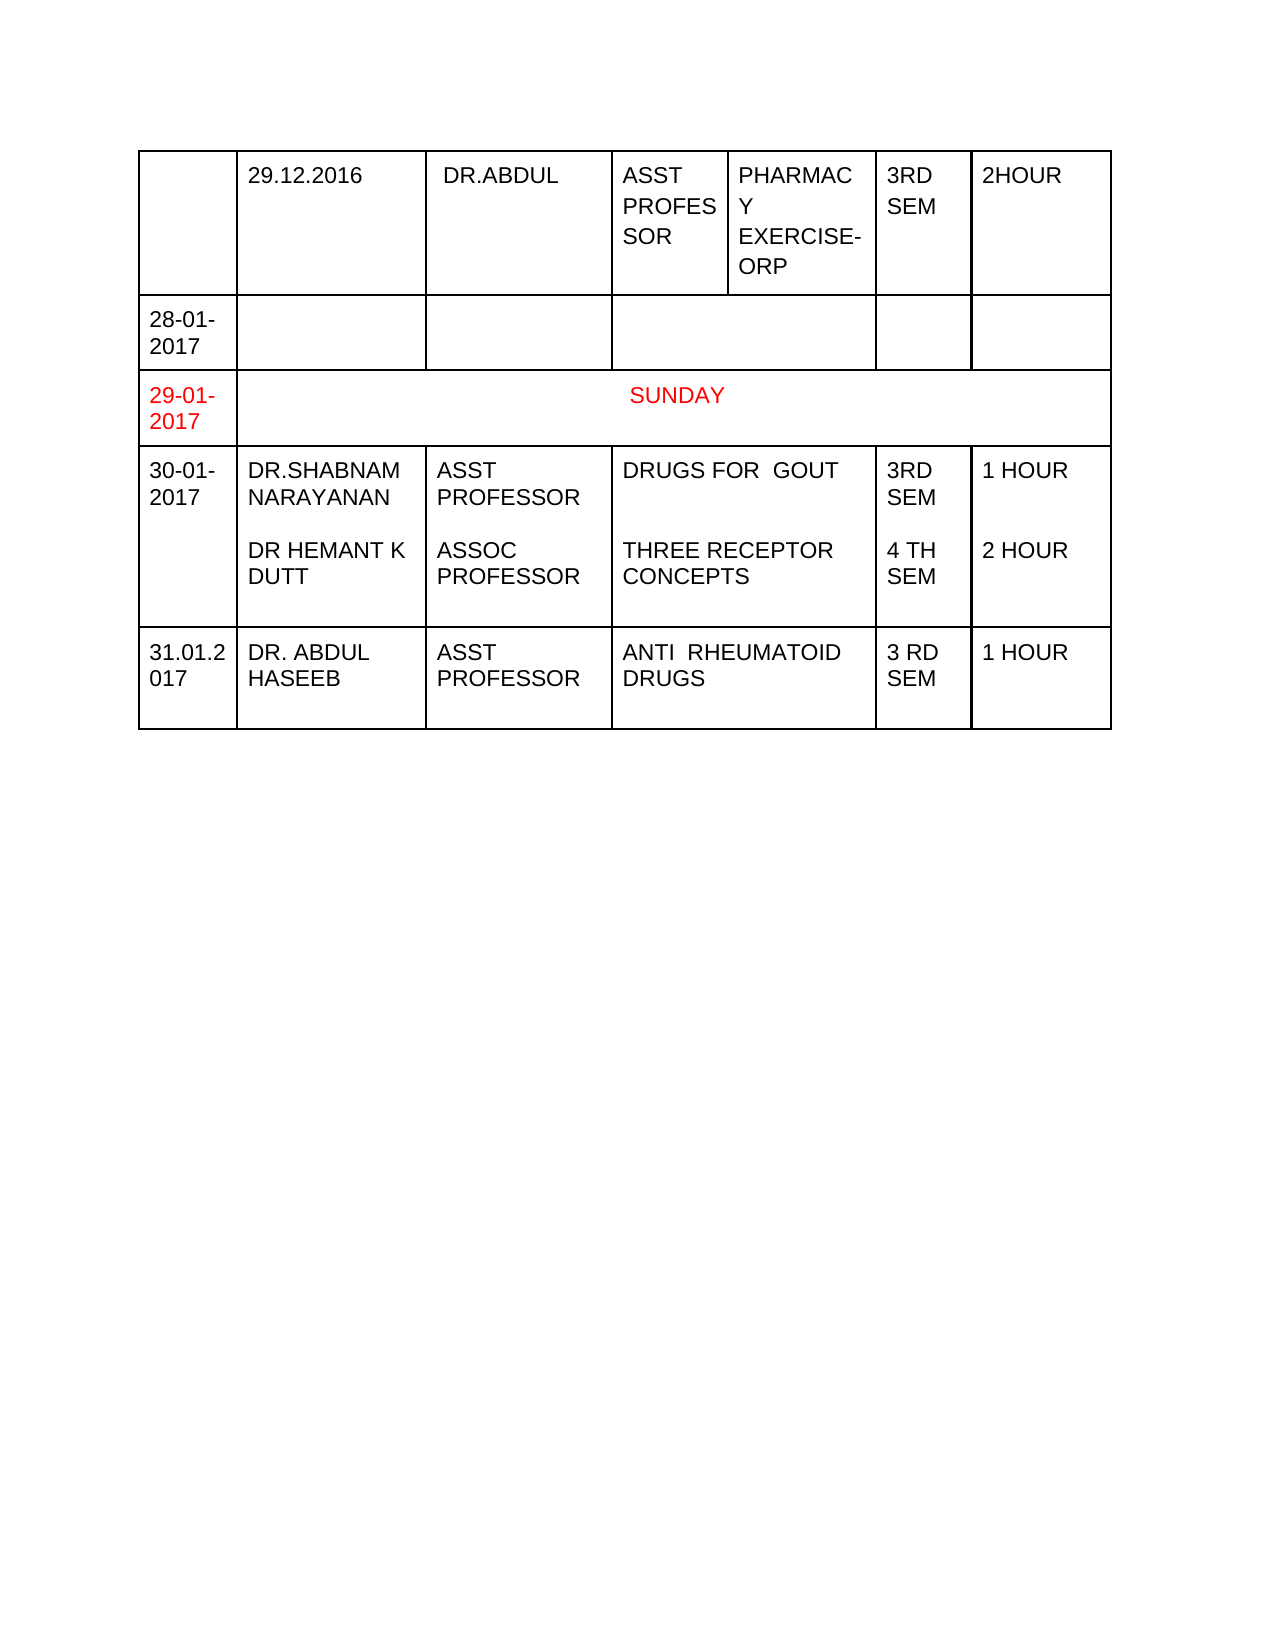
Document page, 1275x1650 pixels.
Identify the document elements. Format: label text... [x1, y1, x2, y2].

table_cell [877, 296, 970, 369]
table_cell [427, 296, 611, 369]
table_cell [613, 296, 875, 369]
table_cell ASST PROFESSOR ASSOC PROFESSOR [427, 447, 611, 626]
table_cell ASST PROFESSOR [427, 628, 611, 728]
table_cell PHARMACY EXERCISE-ORP [729, 152, 875, 294]
table_cell [140, 152, 236, 294]
table_cell 3RD SEM [877, 152, 970, 294]
table_cell DRUGS FOR GOUT THREE RECEPTOR CONCEPTS [613, 447, 875, 626]
table_cell 2HOUR [973, 152, 1110, 294]
table_cell SUNDAY [238, 371, 1110, 445]
table_cell 29.12.2016 [238, 152, 425, 294]
table_cell ANTI RHEUMATOID DRUGS [613, 628, 875, 728]
table_cell [973, 296, 1110, 369]
table_cell 3 RD SEM [877, 628, 970, 728]
table_cell 1 HOUR [973, 628, 1110, 728]
table_cell DR.SHABNAM NARAYANAN DR HEMANT K DUTT [238, 447, 425, 626]
table_cell DR. ABDUL HASEEB [238, 628, 425, 728]
table_cell 31.01.2017 [140, 628, 236, 728]
table_cell [238, 296, 425, 369]
table_cell 30-01-2017 [140, 447, 236, 626]
table_cell 1 HOUR 2 HOUR [973, 447, 1110, 626]
table_cell 29-01-2017 [140, 371, 236, 445]
table_cell 3RD SEM 4 TH SEM [877, 447, 970, 626]
table_cell 28-01-2017 [140, 296, 236, 369]
table_cell DR.ABDUL [427, 152, 611, 294]
table_cell ASST PROFESSOR [613, 152, 727, 294]
